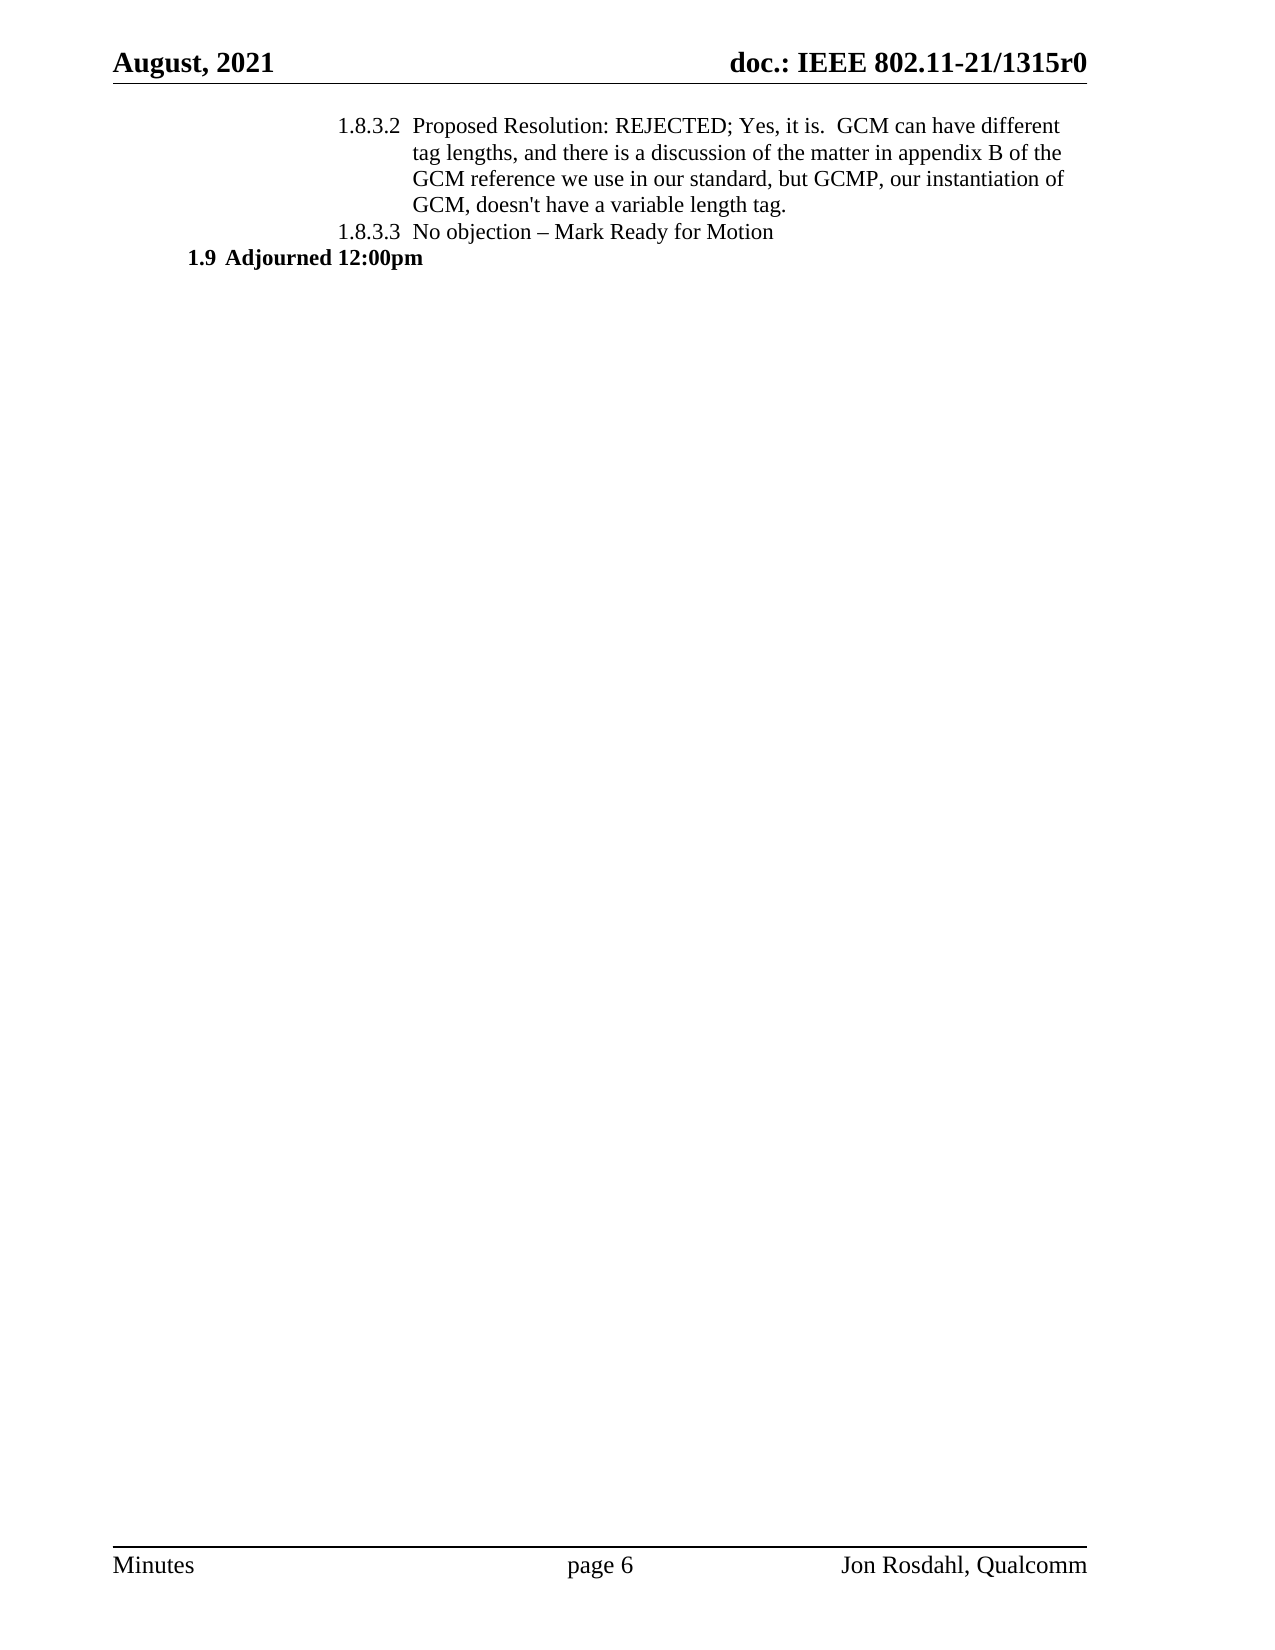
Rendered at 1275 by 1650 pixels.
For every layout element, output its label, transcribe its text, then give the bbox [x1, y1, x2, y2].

list Adjourned 12:00pm [187, 244, 1087, 271]
list No objection – Mark Ready for Motion [337, 218, 1087, 244]
list Proposed Resolution: REJECTED; Yes, it is. GCM can have different tag lengths, and there is a discussion of the matter in appendix B of the GCM reference we use in our standard, but GCMP, our instantiation of GCM, doesn't have a variable length tag. [337, 112, 1087, 218]
